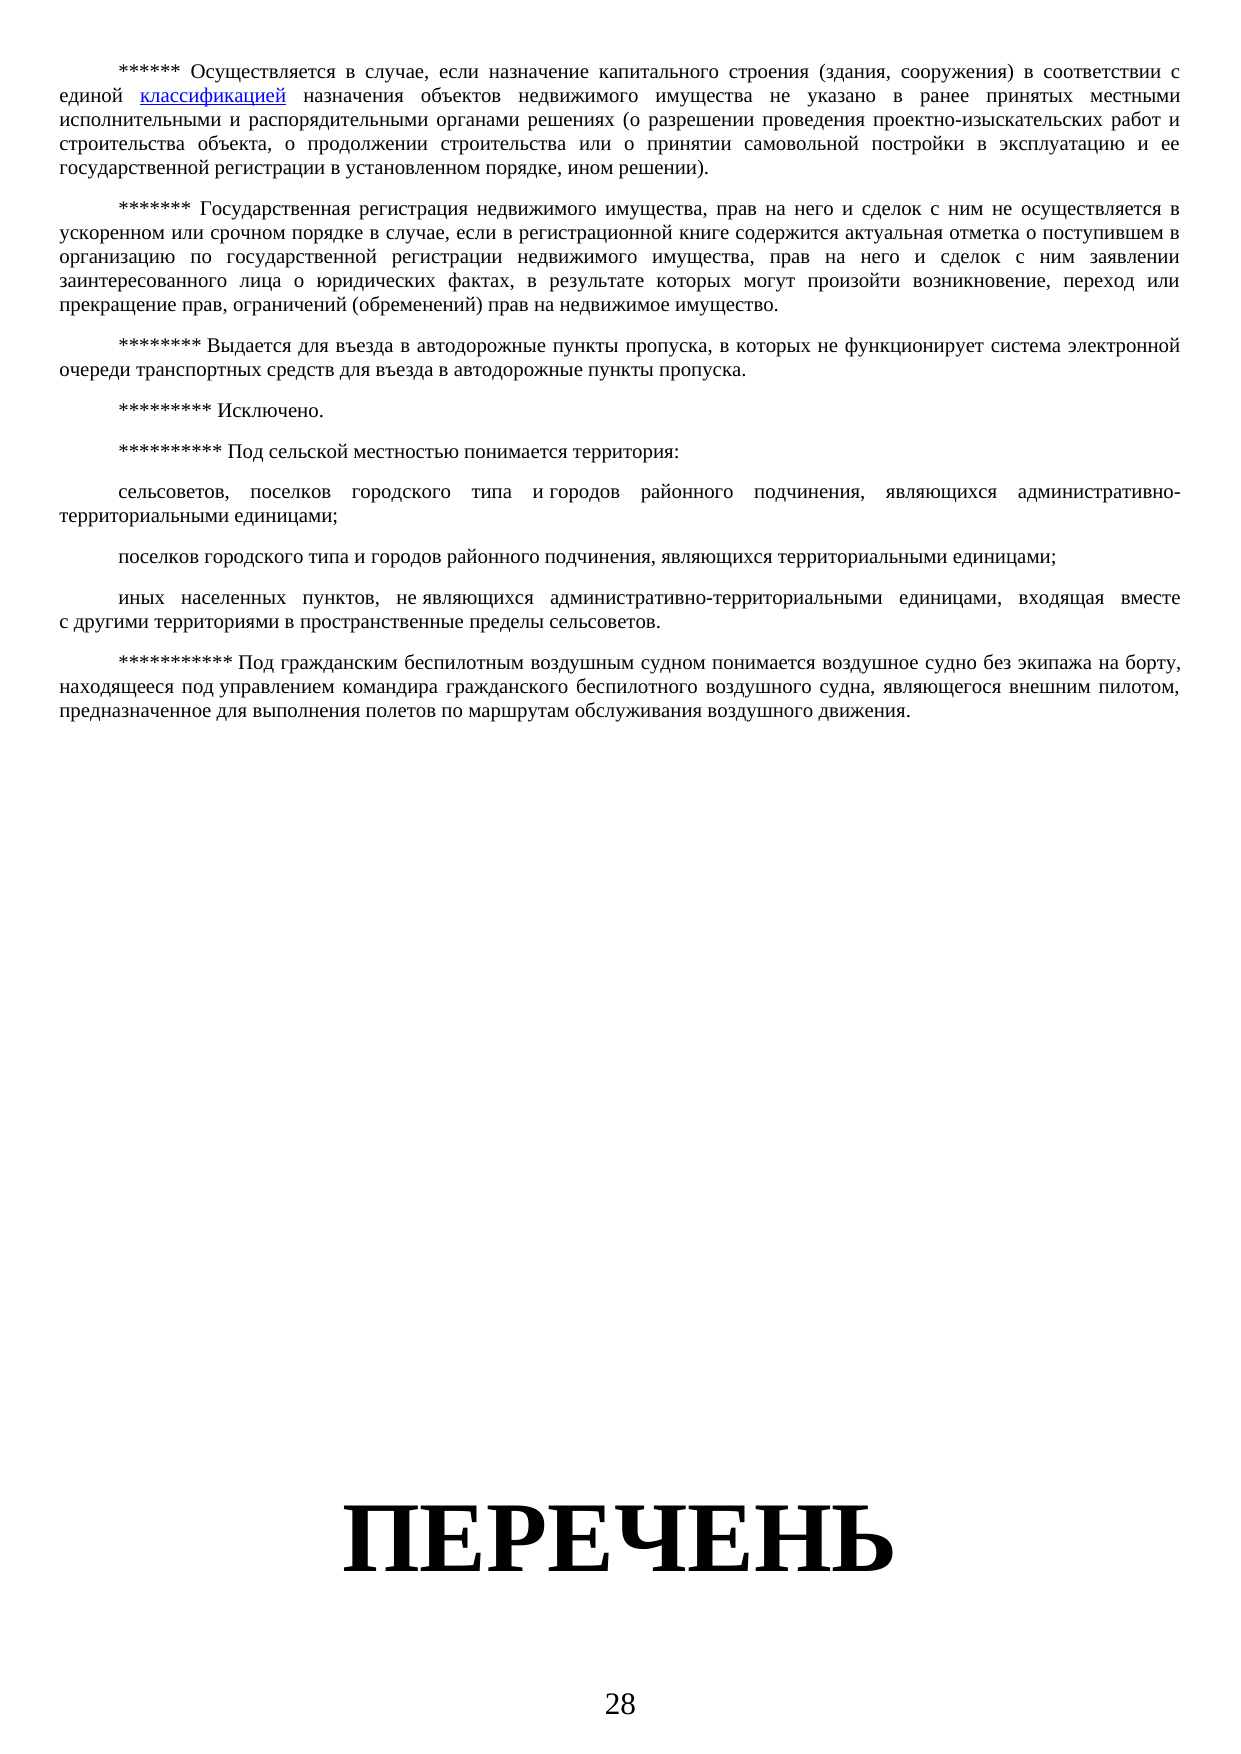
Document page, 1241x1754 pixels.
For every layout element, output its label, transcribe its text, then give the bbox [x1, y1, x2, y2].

text ********** Под сельской местностью понимается территория: [59, 438, 1181, 463]
text ПЕРЕЧЕНЬ [59, 1477, 1181, 1592]
text ********* Исключено. [59, 398, 1181, 422]
text *********** Под гражданским беспилотным воздушным судном понимается воздушное судно без экипажа на борту, находящееся под управлением командира гражданского беспилотного воздушного судна, являющегося внешним пилотом, предназначенное для выполнения полетов по маршрутам обслуживания воздушного движения. [59, 649, 1181, 722]
text ******** Выдается для въезда в автодорожные пункты пропуска, в которых не функционирует система электронной очереди транспортных средств для въезда в автодорожные пункты пропуска. [59, 333, 1181, 381]
text сельсоветов, поселков городского типа и городов районного подчинения, являющихся административно-территориальными единицами; [59, 479, 1181, 527]
text иных населенных пунктов, не являющихся административно-территориальными единицами, входящая вместе с другими территориями в пространственные пределы сельсоветов. [59, 585, 1181, 633]
text ****** Осуществляется в случае, если назначение капитального строения (здания, сооружения) в соответствии с единой классификацией назначения объектов недвижимого имущества не указано в ранее принятых местными исполнительными и распорядительными органами решениях (о разрешении проведения проектно-изыскательских работ и строительства объекта, о продолжении строительства или о принятии самовольной постройки в эксплуатацию и ее государственной регистрации в установленном порядке, ином решении). [59, 59, 1181, 179]
text поселков городского типа и городов районного подчинения, являющихся территориальными единицами; [59, 544, 1181, 568]
text ******* Государственная регистрация недвижимого имущества, прав на него и сделок с ним не осуществляется в ускоренном или срочном порядке в случае, если в регистрационной книге содержится актуальная отметка о поступившем в организацию по государственной регистрации недвижимого имущества, прав на него и сделок с ним заявлении заинтересованного лица о юридических фактах, в результате которых могут произойти возникновение, переход или прекращение прав, ограничений (обременений) прав на недвижимое имущество. [59, 196, 1181, 316]
